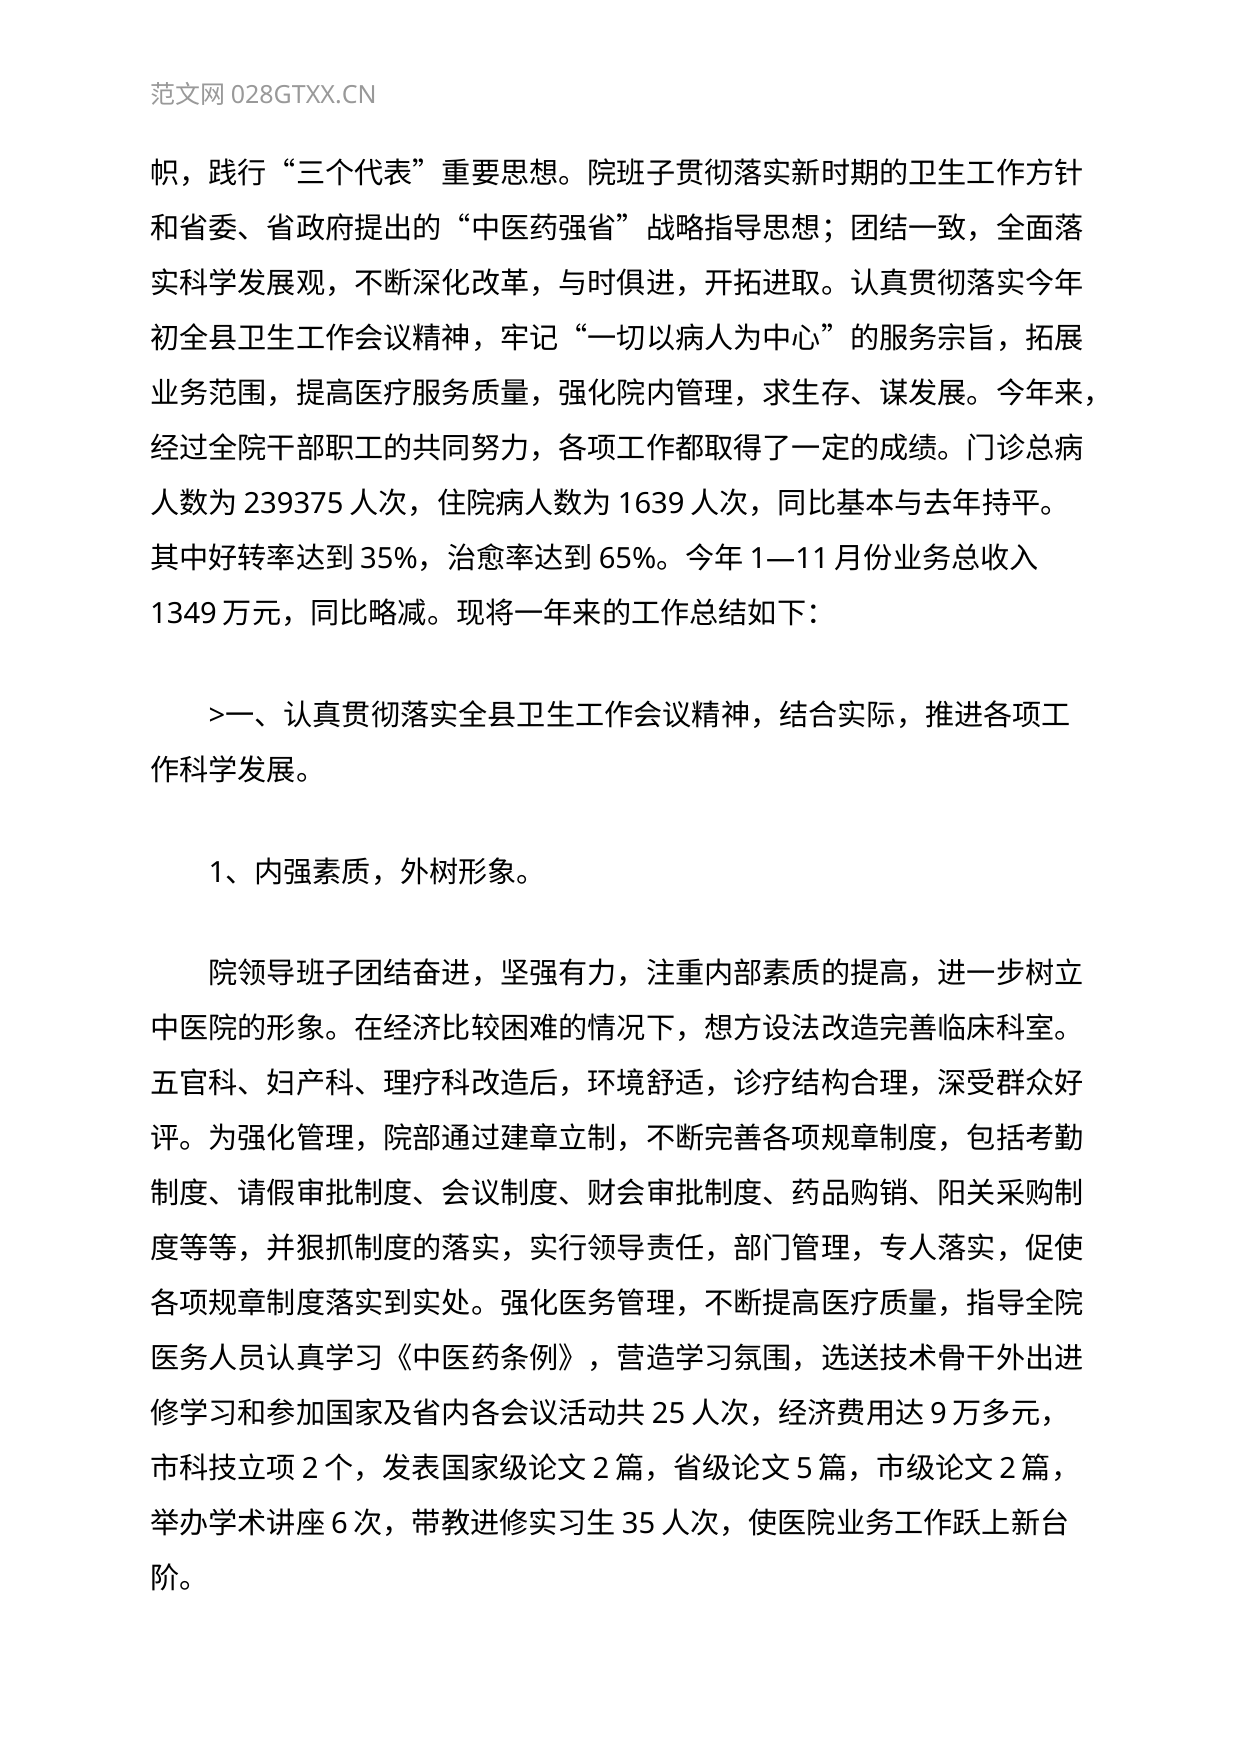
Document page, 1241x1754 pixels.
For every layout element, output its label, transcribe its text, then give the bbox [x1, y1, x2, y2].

text 1、内强素质，外树形象。 [150, 848, 1090, 891]
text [150, 150, 1090, 632]
text >一、认真贯彻落实全县卫生工作会议精神，结合实际，推进各项工作科学发展。 [150, 691, 1090, 789]
text 院领导班子团结奋进，坚强有力，注重内部素质的提高，进一步树立中医院的形象。在经济比较困难的情况下，想方设法改造完善临床科室。五官科、妇产科、理疗科改造后，环境舒适，诊疗结构合理，深受群众好评。为强化管理，院部通过建章立制，不断完善各项规章制度，包括考勤制度、请假审批制度、会议制度、财会审批制度、药品购销、阳关采购制度等等，并狠抓制度的落实，实行领导责任，部门管理，专人落实，促使各项规章制度落实到实处。强化医务管理，不断提高医疗质量，指导全院医务人员认真学习《中医药条例》，营造学习氛围，选送技术骨干外出进修学习和参加国家及省内各会议活动共25人次，经济费用达9万多元，市科技立项2个，发表国家级论文2篇，省级论文5篇，市级论文2篇，举办学术讲座6次，带教进修实习生35人次，使医院业务工作跃上新台阶。 [150, 950, 1090, 1597]
